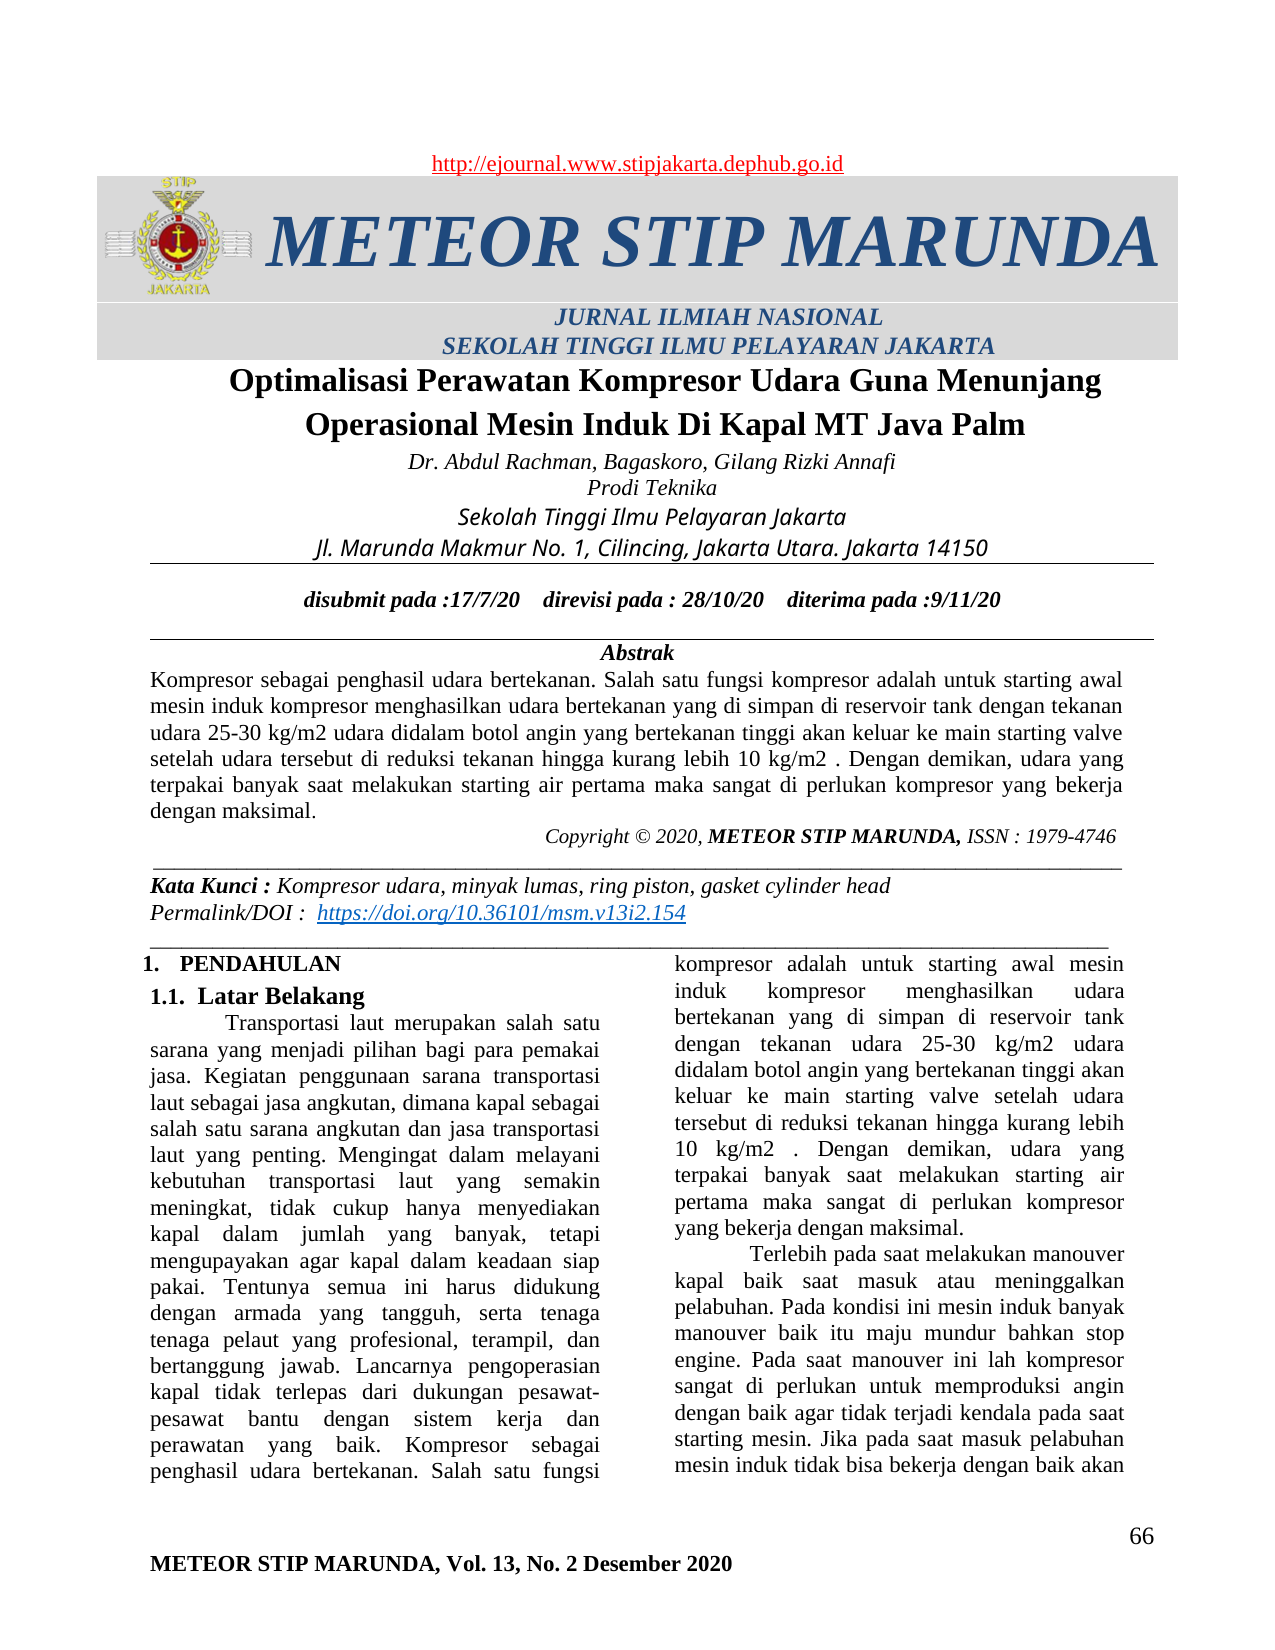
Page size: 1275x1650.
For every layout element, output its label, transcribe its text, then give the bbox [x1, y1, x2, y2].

table_cell [97, 303, 260, 360]
text _____________________________________________________________________________________________ [150, 848, 1125, 872]
list Transportasi laut merupakan salah satu sarana yang menjadi pilihan bagi para pemakai jasa. Kegiatan penggunaan sarana transportasi laut sebagai jasa angkutan, dimana kapal sebagai salah satu sarana angkutan dan jasa transportasi laut yang penting. Mengingat dalam melayani kebutuhan transportasi laut yang semakin meningkat, tidak cukup hanya menyediakan kapal dalam jumlah yang banyak, tetapi mengupayakan agar kapal dalam keadaan siap pakai. Tentunya semua ini harus didukung dengan armada yang tangguh, serta tenaga tenaga pelaut yang profesional, terampil, dan bertanggung jawab. Lancarnya pengoperasian kapal tidak terlepas dari dukungan pesawat-pesawat bantu dengan sistem kerja dan perawatan yang baik. Kompresor sebagai penghasil udara bertekanan. Salah satu fungsi kompresor adalah untuk starting awal mesin induk kompresor menghasilkan udara bertekanan yang di simpan di reservoir tank dengan tekanan udara 25-30 kg/m2 udara didalam botol angin yang bertekanan tinggi akan keluar ke main starting valve setelah udara tersebut di reduksi tekanan hingga kurang lebih 10 kg/m2 . Dengan demikan, udara yang terpakai banyak saat melakukan starting air pertama maka sangat di perlukan kompresor yang bekerja dengan maksimal. [150, 1009, 601, 1484]
text http://ejournal.www.stipjakarta.dephub.go.id [150, 150, 1125, 176]
picture [63, 176, 256, 303]
list Transportasi laut merupakan salah satu sarana yang menjadi pilihan bagi para pemakai jasa. Kegiatan penggunaan sarana transportasi laut sebagai jasa angkutan, dimana kapal sebagai salah satu sarana angkutan dan jasa transportasi laut yang penting. Mengingat dalam melayani kebutuhan transportasi laut yang semakin meningkat, tidak cukup hanya menyediakan kapal dalam jumlah yang banyak, tetapi mengupayakan agar kapal dalam keadaan siap pakai. Tentunya semua ini harus didukung dengan armada yang tangguh, serta tenaga tenaga pelaut yang profesional, terampil, dan bertanggung jawab. Lancarnya pengoperasian kapal tidak terlepas dari dukungan pesawat-pesawat bantu dengan sistem kerja dan perawatan yang baik. Kompresor sebagai penghasil udara bertekanan. Salah satu fungsi kompresor adalah untuk starting awal mesin induk kompresor menghasilkan udara bertekanan yang di simpan di reservoir tank dengan tekanan udara 25-30 kg/m2 udara didalam botol angin yang bertekanan tinggi akan keluar ke main starting valve setelah udara tersebut di reduksi tekanan hingga kurang lebih 10 kg/m2 . Dengan demikan, udara yang terpakai banyak saat melakukan starting air pertama maka sangat di perlukan kompresor yang bekerja dengan maksimal. [674, 951, 1125, 1240]
list PENDAHULAN [142, 951, 601, 977]
table_header Optimalisasi Perawatan Kompresor Udara Guna Menunjang Operasional Mesin Induk Di Kapal MT Java Palm Dr. Abdul Rachman, Bagaskoro, Gilang Rizki Annafi Prodi Teknika Sekolah Tinggi Ilmu Pelayaran Jakarta Jl. Marunda Makmur No. 1, Cilincing, Jakarta Utara. Jakarta 14150 [150, 360, 1154, 563]
text Copyright © 2020, METEOR STIP MARUNDA, ISSN : 1979-4746 [150, 824, 1125, 848]
table_header [256, 176, 260, 302]
list 1.1. Latar Belakang [150, 981, 601, 1009]
text Kompresor sebagai penghasil udara bertekanan. Salah satu fungsi kompresor adalah untuk starting awal mesin induk kompresor menghasilkan udara bertekanan yang di simpan di reservoir tank dengan tekanan udara 25-30 kg/m2 udara didalam botol angin yang bertekanan tinggi akan keluar ke main starting valve setelah udara tersebut di reduksi tekanan hingga kurang lebih 10 kg/m2 . Dengan demikan, udara yang terpakai banyak saat melakukan starting air pertama maka sangat di perlukan kompresor yang bekerja dengan maksimal. [150, 666, 1125, 824]
text Abstrak [150, 640, 1125, 666]
table_header METEOR STIP MARUNDA [260, 176, 1178, 302]
table_cell disubmit pada :17/7/20 direvisi pada : 28/10/20 diterima pada :9/11/20 [150, 564, 1154, 638]
text Kata Kunci : Kompresor udara, minyak lumas, ring piston, gasket cylinder head [150, 872, 1125, 898]
table_cell JURNAL ILMIAH NASIONAL SEKOLAH TINGGI ILMU PELAYARAN JAKARTA [260, 303, 1178, 360]
text Permalink/DOI : https://doi.org/10.36101/msm.v13i2.154 ____________________________________________________________________________________________ [150, 898, 1125, 951]
